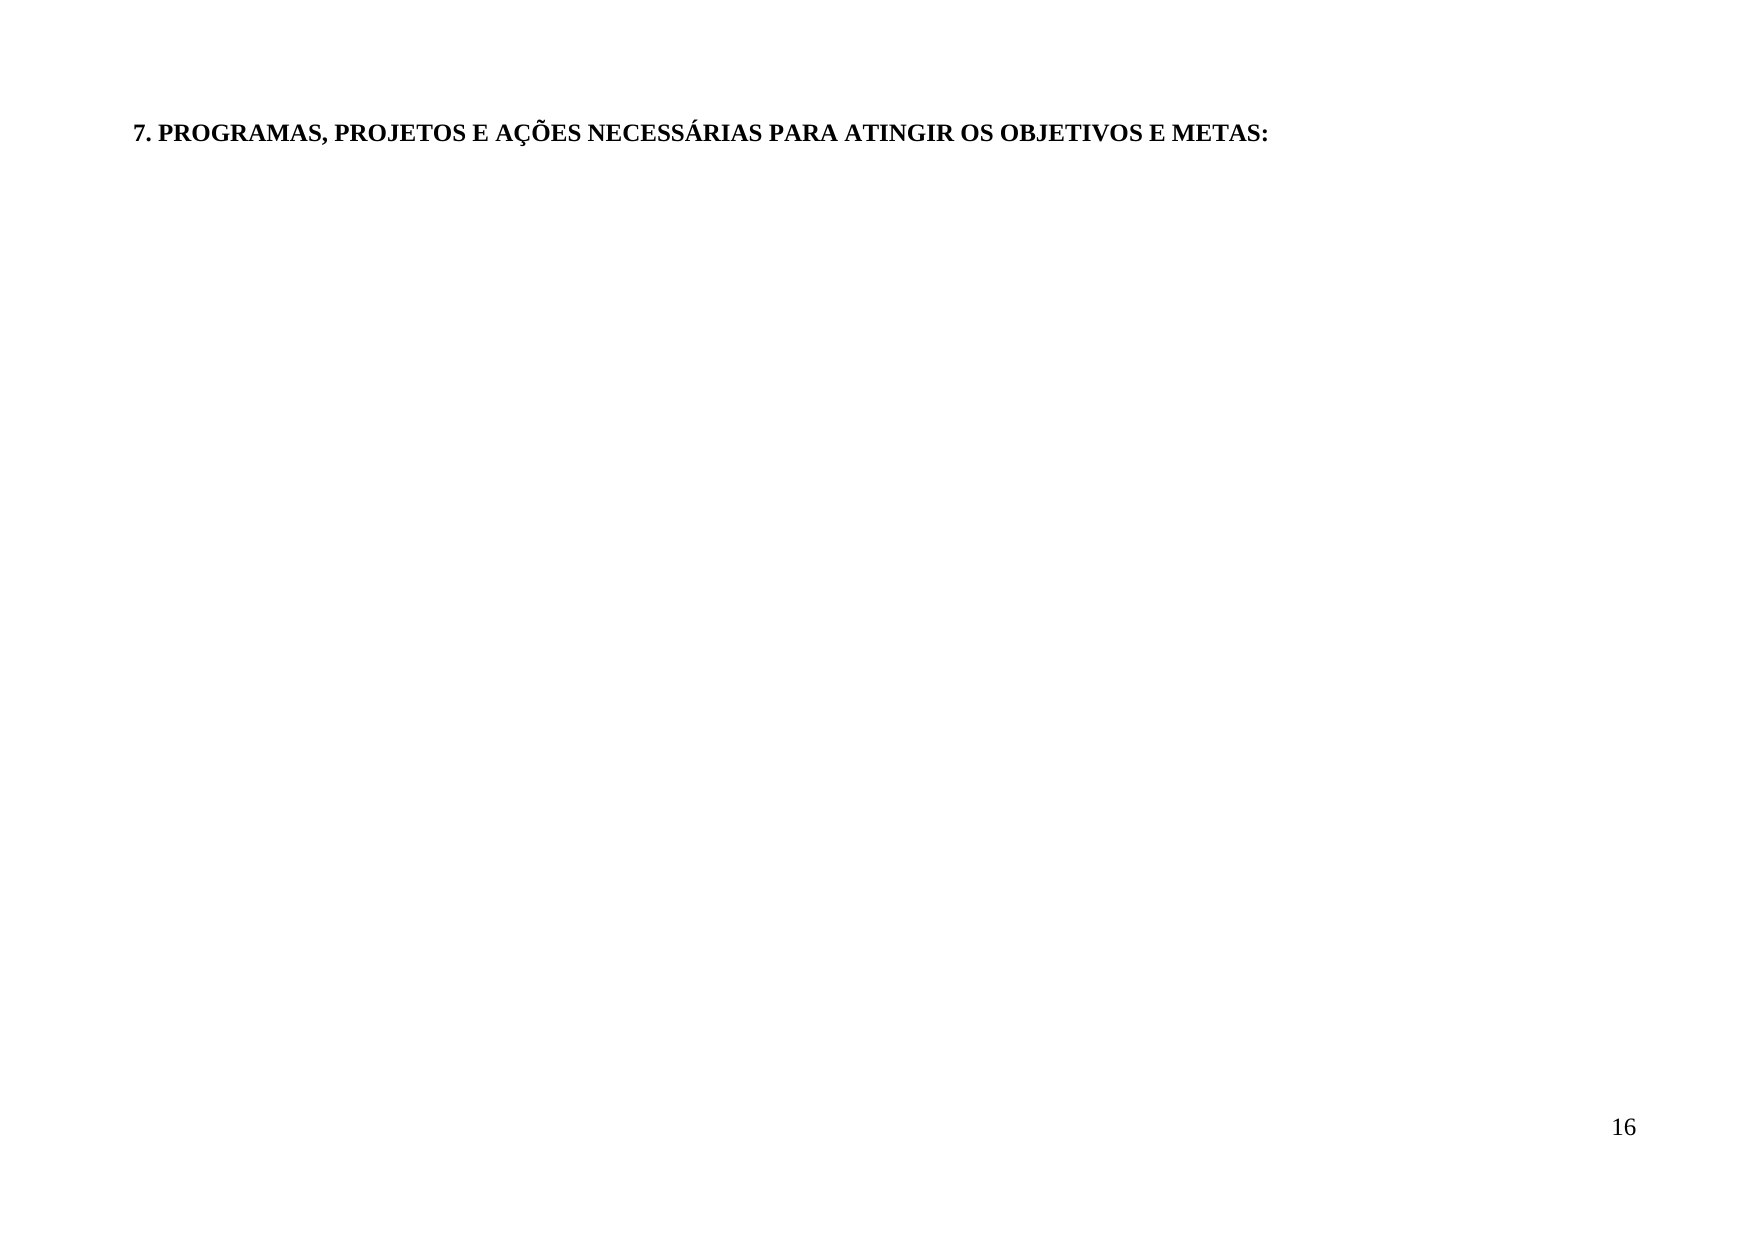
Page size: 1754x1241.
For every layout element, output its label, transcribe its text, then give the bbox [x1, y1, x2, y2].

text 7. PROGRAMAS, PROJETOS E AÇÕES NECESSÁRIAS PARA ATINGIR OS OBJETIVOS E METAS: [133, 118, 1636, 147]
